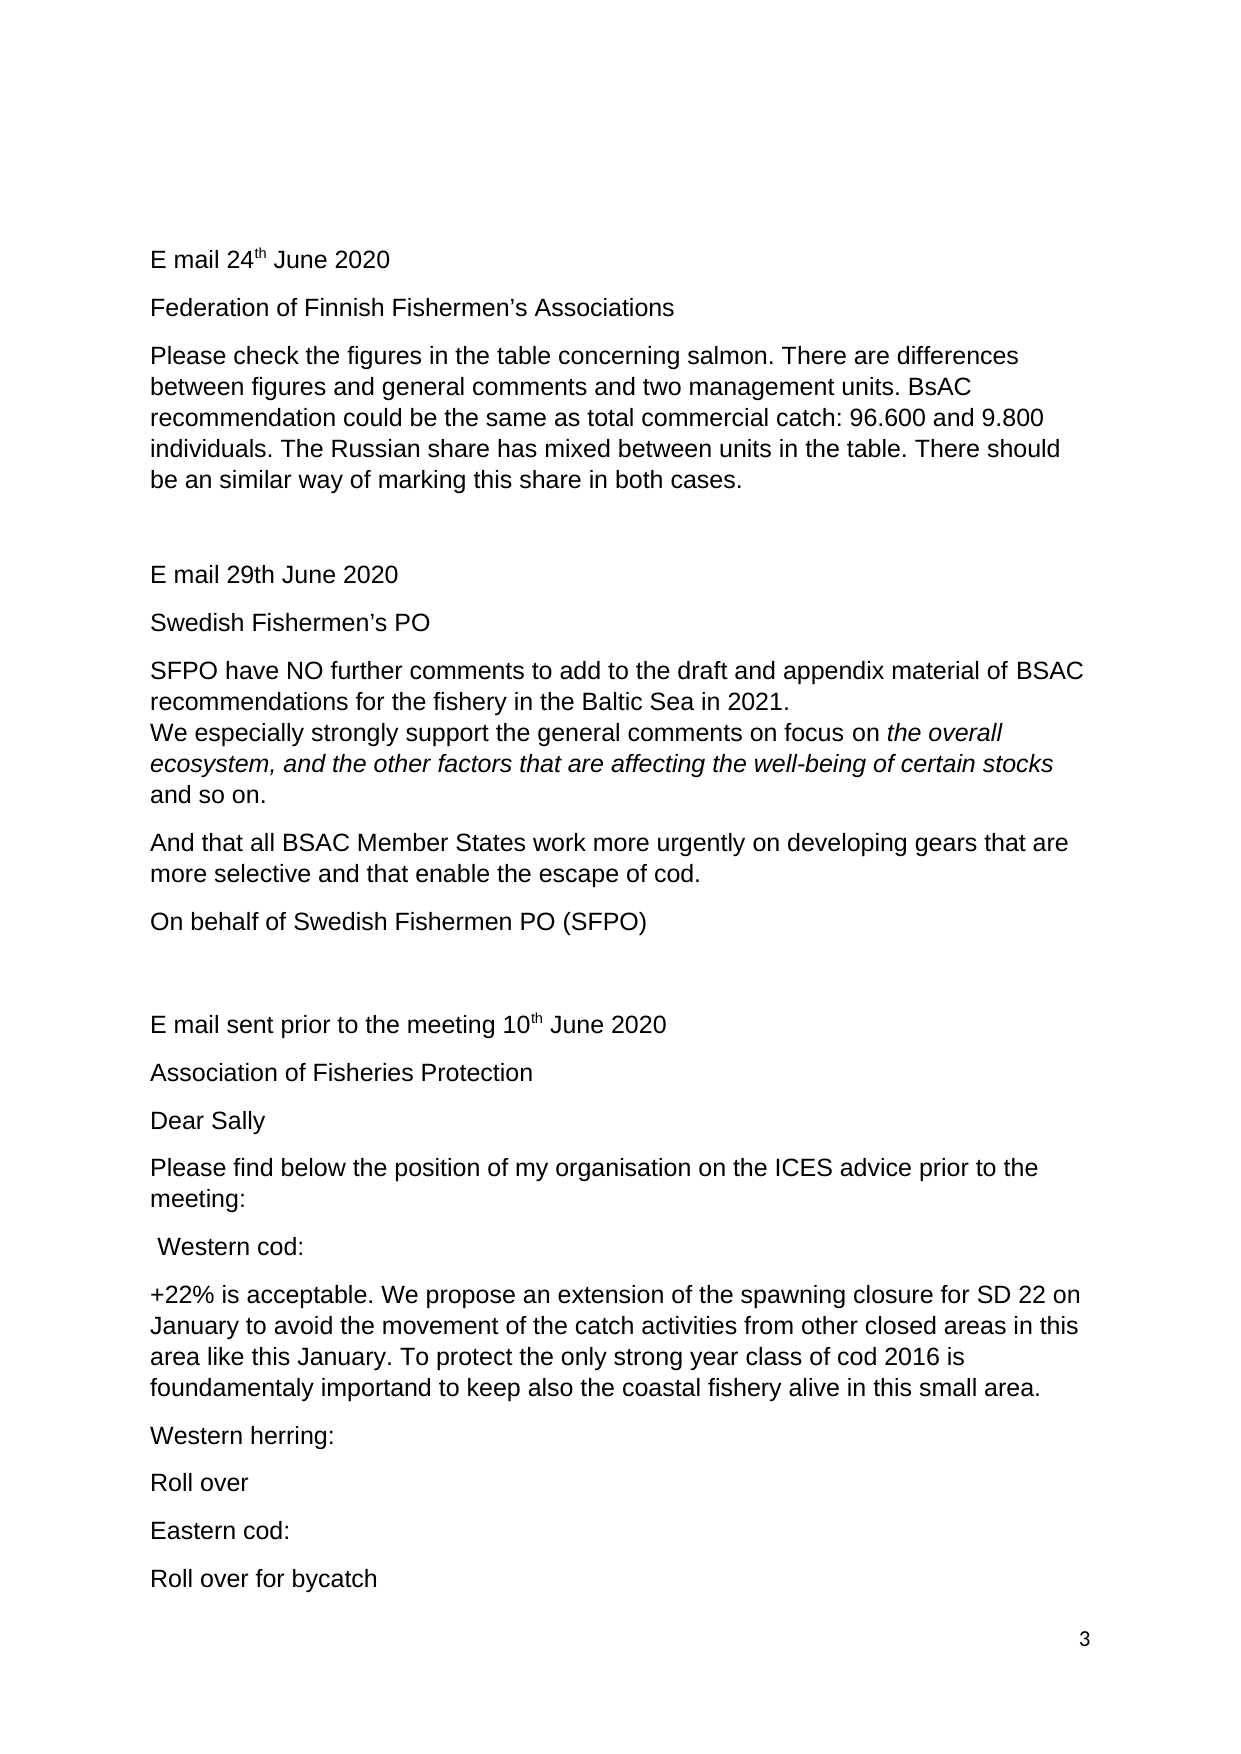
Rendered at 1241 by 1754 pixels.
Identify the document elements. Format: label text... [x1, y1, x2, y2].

text Western herring: [150, 1421, 1090, 1449]
text +22% is acceptable. We propose an extension of the spawning closure for SD 22 on January to avoid the movement of the catch activities from other closed areas in this area like this January. To protect the only strong year class of cod 2016 is foundamentaly importand to keep also the coastal fishery alive in this small area. [150, 1280, 1090, 1402]
text And that all BSAC Member States work more urgently on developing gears that are more selective and that enable the escape of cod. [150, 828, 1090, 887]
text SFPO have NO further comments to add to the draft and appendix material of BSAC recommendations for the fishery in the Baltic Sea in 2021. We especially strongly support the general comments on focus on the overall ecosystem, and the other factors that are affecting the well-being of certain stocks and so on. [150, 656, 1090, 809]
text Please find below the position of my organisation on the ICES advice prior to the meeting: [150, 1153, 1090, 1213]
text Federation of Finnish Fishermen’s Associations [150, 293, 1090, 322]
text E mail 24th June 2020 [150, 245, 1090, 274]
text Eastern cod: [150, 1516, 1090, 1545]
text Roll over [150, 1468, 1090, 1497]
text E mail 29th June 2020 [150, 560, 1090, 589]
text Roll over for bycatch [150, 1564, 1090, 1592]
text On behalf of Swedish Fishermen PO (SFPO) [150, 906, 1090, 935]
text Association of Fisheries Protection [150, 1058, 1090, 1087]
text Dear Sally [150, 1106, 1090, 1134]
text Swedish Fishermen’s PO [150, 608, 1090, 637]
text E mail sent prior to the meeting 10th June 2020 [150, 1010, 1090, 1039]
text Western cod: [150, 1232, 1090, 1261]
text Please check the figures in the table concerning salmon. There are differences between figures and general comments and two management units. BsAC recommendation could be the same as total commercial catch: 96.600 and 9.800 individuals. The Russian share has mixed between units in the table. There should be an similar way of marking this share in both cases. [150, 341, 1090, 494]
